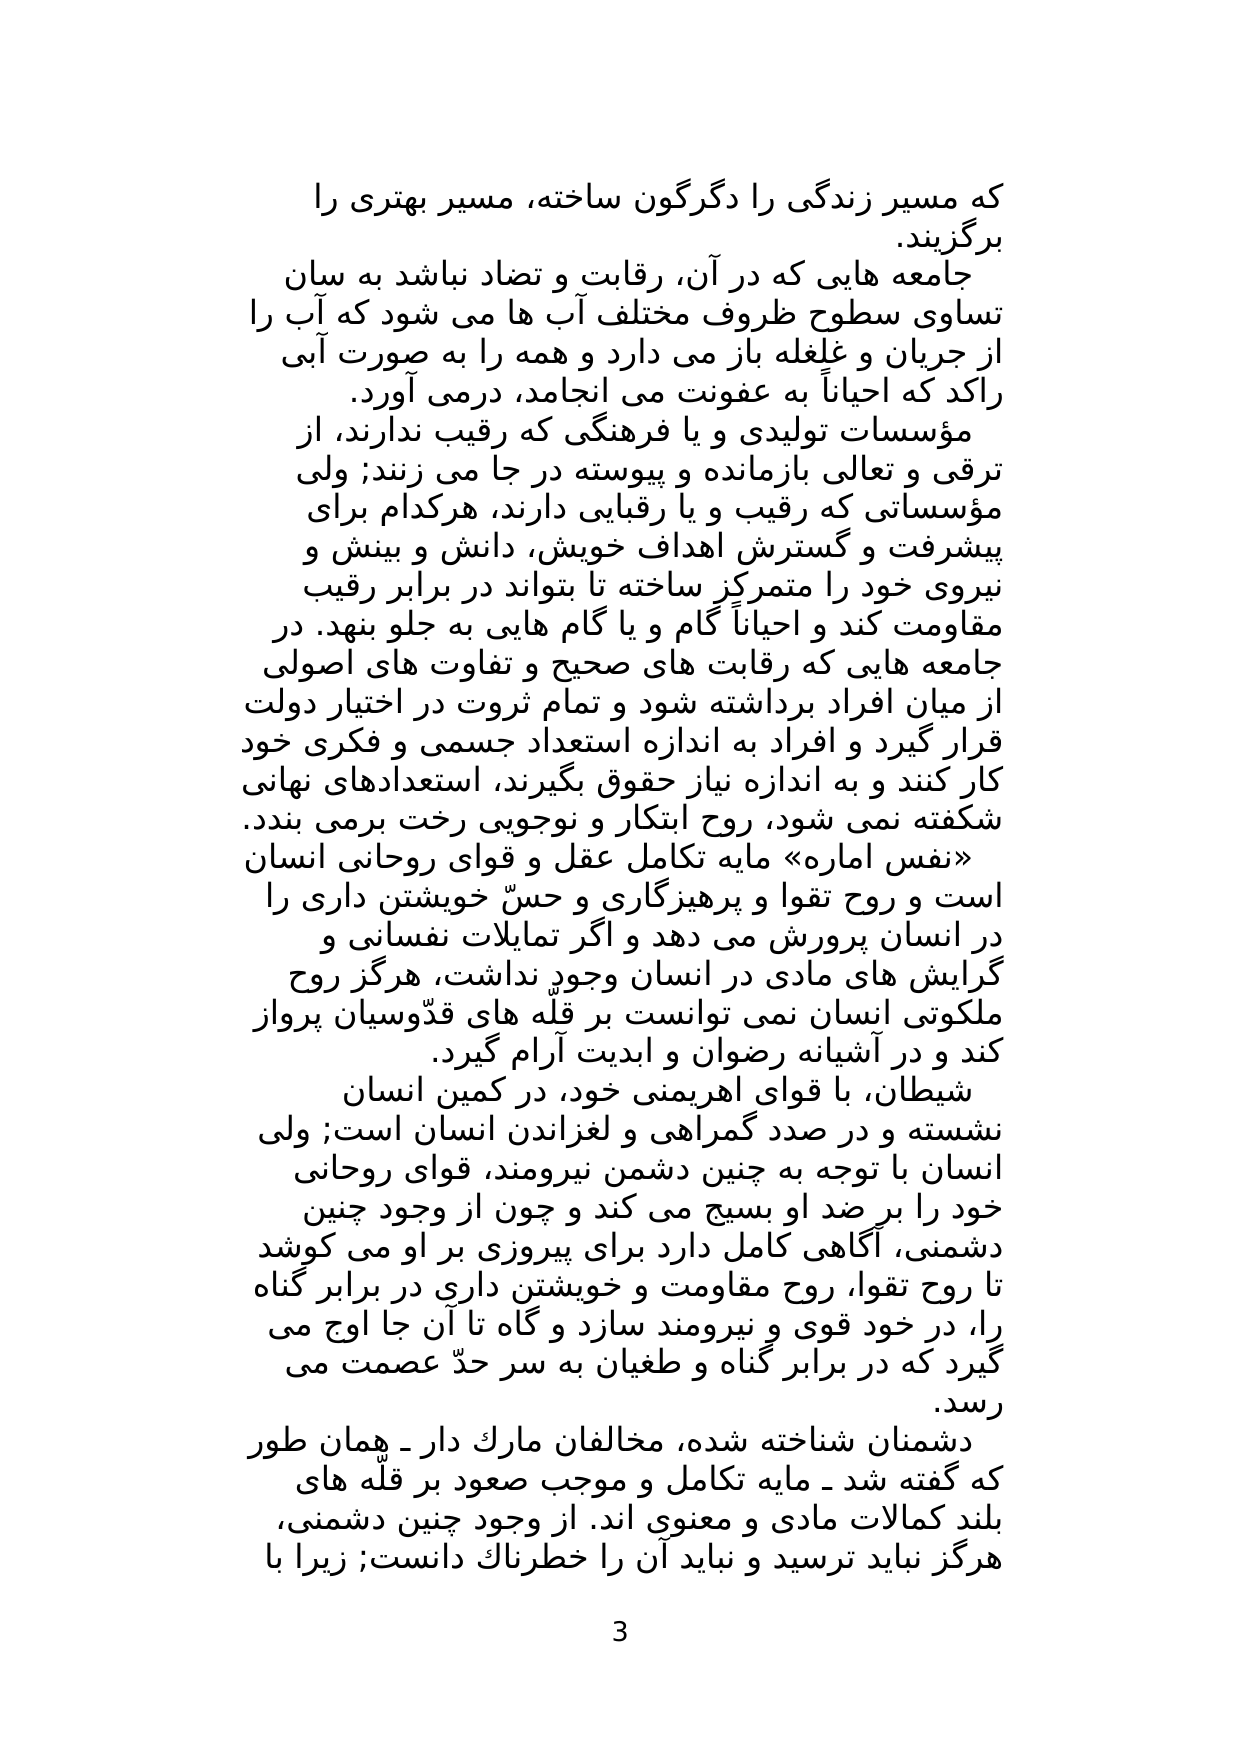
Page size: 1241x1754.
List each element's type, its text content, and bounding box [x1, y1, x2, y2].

text شيطان، با قواى اهريمنى خود، در كمين انسان نشسته و در صدد گمراهى و لغزاندن انسان است; ولى انسان با توجه به چنين دشمن نيرومند، قواى روحانى خود را بر ضد او بسيج مى كند و چون از وجود چنين دشمنى، آگاهى كامل دارد براى پيروزى بر او مى كوشد تا روح تقوا، روح مقاومت و خويشتن دارى در برابر گناه را، در خود قوى و نيرومند سازد و گاه تا آن جا اوج مى گيرد كه در برابر گناه و طغيان به سر حدّ عصمت مى رسد. [236, 1071, 1004, 1421]
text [236, 177, 1004, 255]
text «نفس اماره» مايه تكامل عقل و قواى روحانى انسان است و روح تقوا و پرهيزگارى و حسّ خويشتن دارى را در انسان پرورش مى دهد و اگر تمايلات نفسانى و گرايش هاى مادى در انسان وجود نداشت، هرگز روح ملكوتى انسان نمى توانست بر قلّه هاى قدّوسيان پرواز كند و در آشيانه رضوان و ابديت آرام گيرد. [236, 838, 1004, 1071]
text جامعه هايى كه در آن، رقابت و تضاد نباشد به سان تساوى سطوح ظروف مختلف آب ها مى شود كه آب را از جريان و غلغله باز مى دارد و همه را به صورت آبى راكد كه احياناً به عفونت مى انجامد، درمى آورد. [236, 255, 1004, 410]
text مؤسسات توليدى و يا فرهنگى كه رقيب ندارند، از ترقى و تعالى بازمانده و پيوسته در جا مى زنند; ولى مؤسساتى كه رقيب و يا رقبايى دارند، هركدام براى پيشرفت و گسترش اهداف خويش، دانش و بينش و نيروى خود را متمركز ساخته تا بتواند در برابر رقيب مقاومت كند و احياناً گام و يا گام هايى به جلو بنهد. در جامعه هايى كه رقابت هاى صحيح و تفاوت هاى اصولى از ميان افراد برداشته شود و تمام ثروت در اختيار دولت قرار گيرد و افراد به اندازه استعداد جسمى و فكرى خود كار كنند و به اندازه نياز حقوق بگيرند، استعدادهاى نهانى شكفته نمى شود، روح ابتكار و نوجويى رخت برمى بندد. [236, 410, 1004, 838]
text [236, 1421, 1004, 1576]
